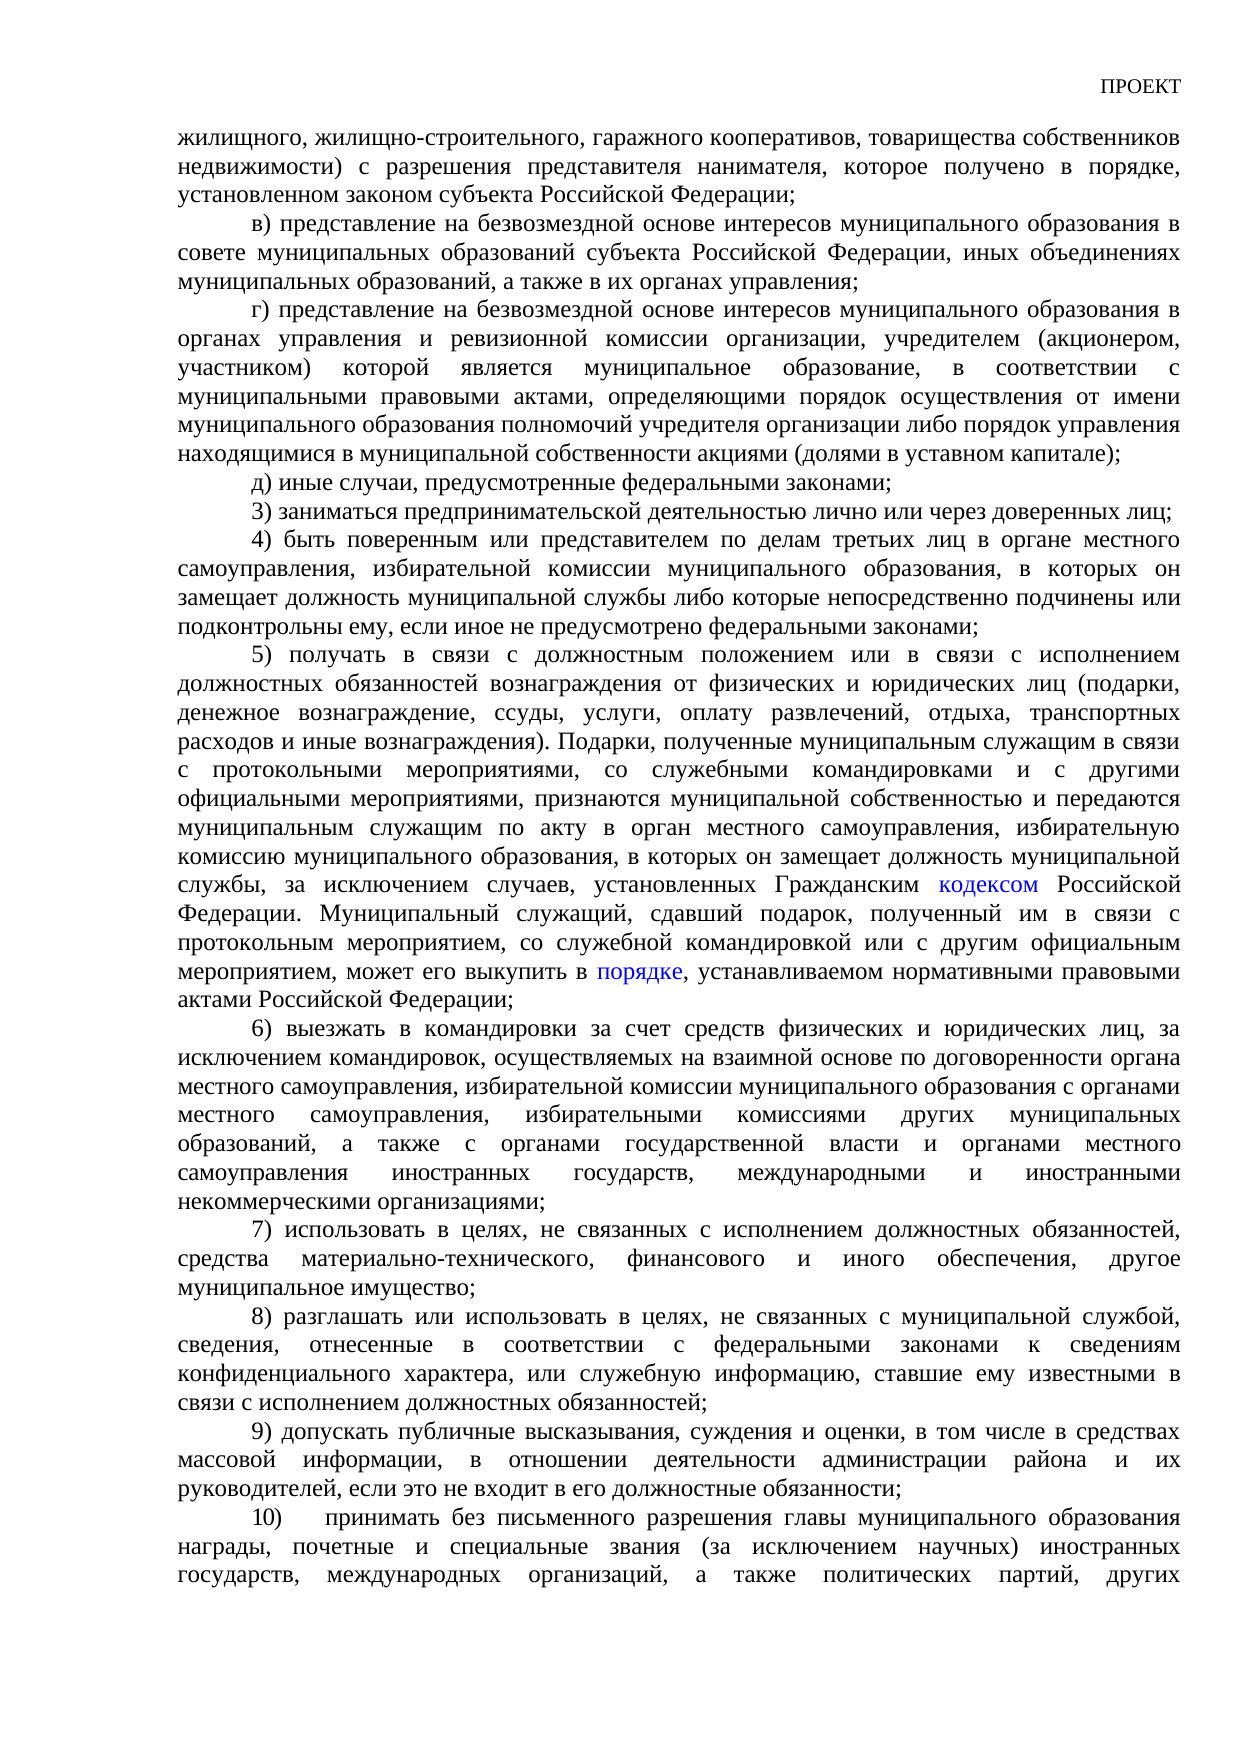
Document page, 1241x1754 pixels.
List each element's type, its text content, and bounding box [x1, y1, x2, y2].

text 4) быть поверенным или представителем по делам третьих лиц в органе местного самоуправления, избирательной комиссии муниципального образования, в которых он замещает должность муниципальной службы либо которые непосредственно подчинены или подконтрольны ему, если иное не предусмотрено федеральными законами; [177, 524, 1181, 639]
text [177, 1502, 1181, 1588]
text 3) заниматься предпринимательской деятельностью лично или через доверенных лиц; [177, 496, 1181, 524]
text г) представление на безвозмездной основе интересов муниципального образования в органах управления и ревизионной комиссии организации, учредителем (акционером, участником) которой является муниципальное образование, в соответствии с муниципальными правовыми актами, определяющими порядок осуществления от имени муниципального образования полномочий учредителя организации либо порядок управления находящимися в муниципальной собственности акциями (долями в уставном капитале); [177, 294, 1181, 467]
text 8) разглашать или использовать в целях, не связанных с муниципальной службой, сведения, отнесенные в соответствии с федеральными законами к сведениям конфиденциального характера, или служебную информацию, ставшие ему известными в связи с исполнением должностных обязанностей; [177, 1301, 1181, 1416]
text в) представление на безвозмездной основе интересов муниципального образования в совете муниципальных образований субъекта Российской Федерации, иных объединениях муниципальных образований, а также в их органах управления; [177, 208, 1181, 294]
text 6) выезжать в командировки за счет средств физических и юридических лиц, за исключением командировок, осуществляемых на взаимной основе по договоренности органа местного самоуправления, избирательной комиссии муниципального образования с органами местного самоуправления, избирательными комиссиями других муниципальных образований, а также с органами государственной власти и органами местного самоуправления иностранных государств, международными и иностранными некоммерческими организациями; [177, 1013, 1181, 1214]
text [177, 122, 1181, 208]
text 5) получать в связи с должностным положением или в связи с исполнением должностных обязанностей вознаграждения от физических и юридических лиц (подарки, денежное вознаграждение, ссуды, услуги, оплату развлечений, отдыха, транспортных расходов и иные вознаграждения). Подарки, полученные муниципальным служащим в связи с протокольными мероприятиями, со служебными командировками и с другими официальными мероприятиями, признаются муниципальной собственностью и передаются муниципальным служащим по акту в орган местного самоуправления, избирательную комиссию муниципального образования, в которых он замещает должность муниципальной службы, за исключением случаев, установленных Гражданским кодексом Российской Федерации. Муниципальный служащий, сдавший подарок, полученный им в связи с протокольным мероприятием, со служебной командировкой или с другим официальным мероприятием, может его выкупить в порядке, устанавливаемом нормативными правовыми актами Российской Федерации; [177, 639, 1181, 1013]
text 9) допускать публичные высказывания, суждения и оценки, в том числе в средствах массовой информации, в отношении деятельности администрации района и их руководителей, если это не входит в его должностные обязанности; [177, 1416, 1181, 1502]
text 7) использовать в целях, не связанных с исполнением должностных обязанностей, средства материально-технического, финансового и иного обеспечения, другое муниципальное имущество; [177, 1214, 1181, 1301]
text д) иные случаи, предусмотренные федеральными законами; [177, 467, 1181, 496]
